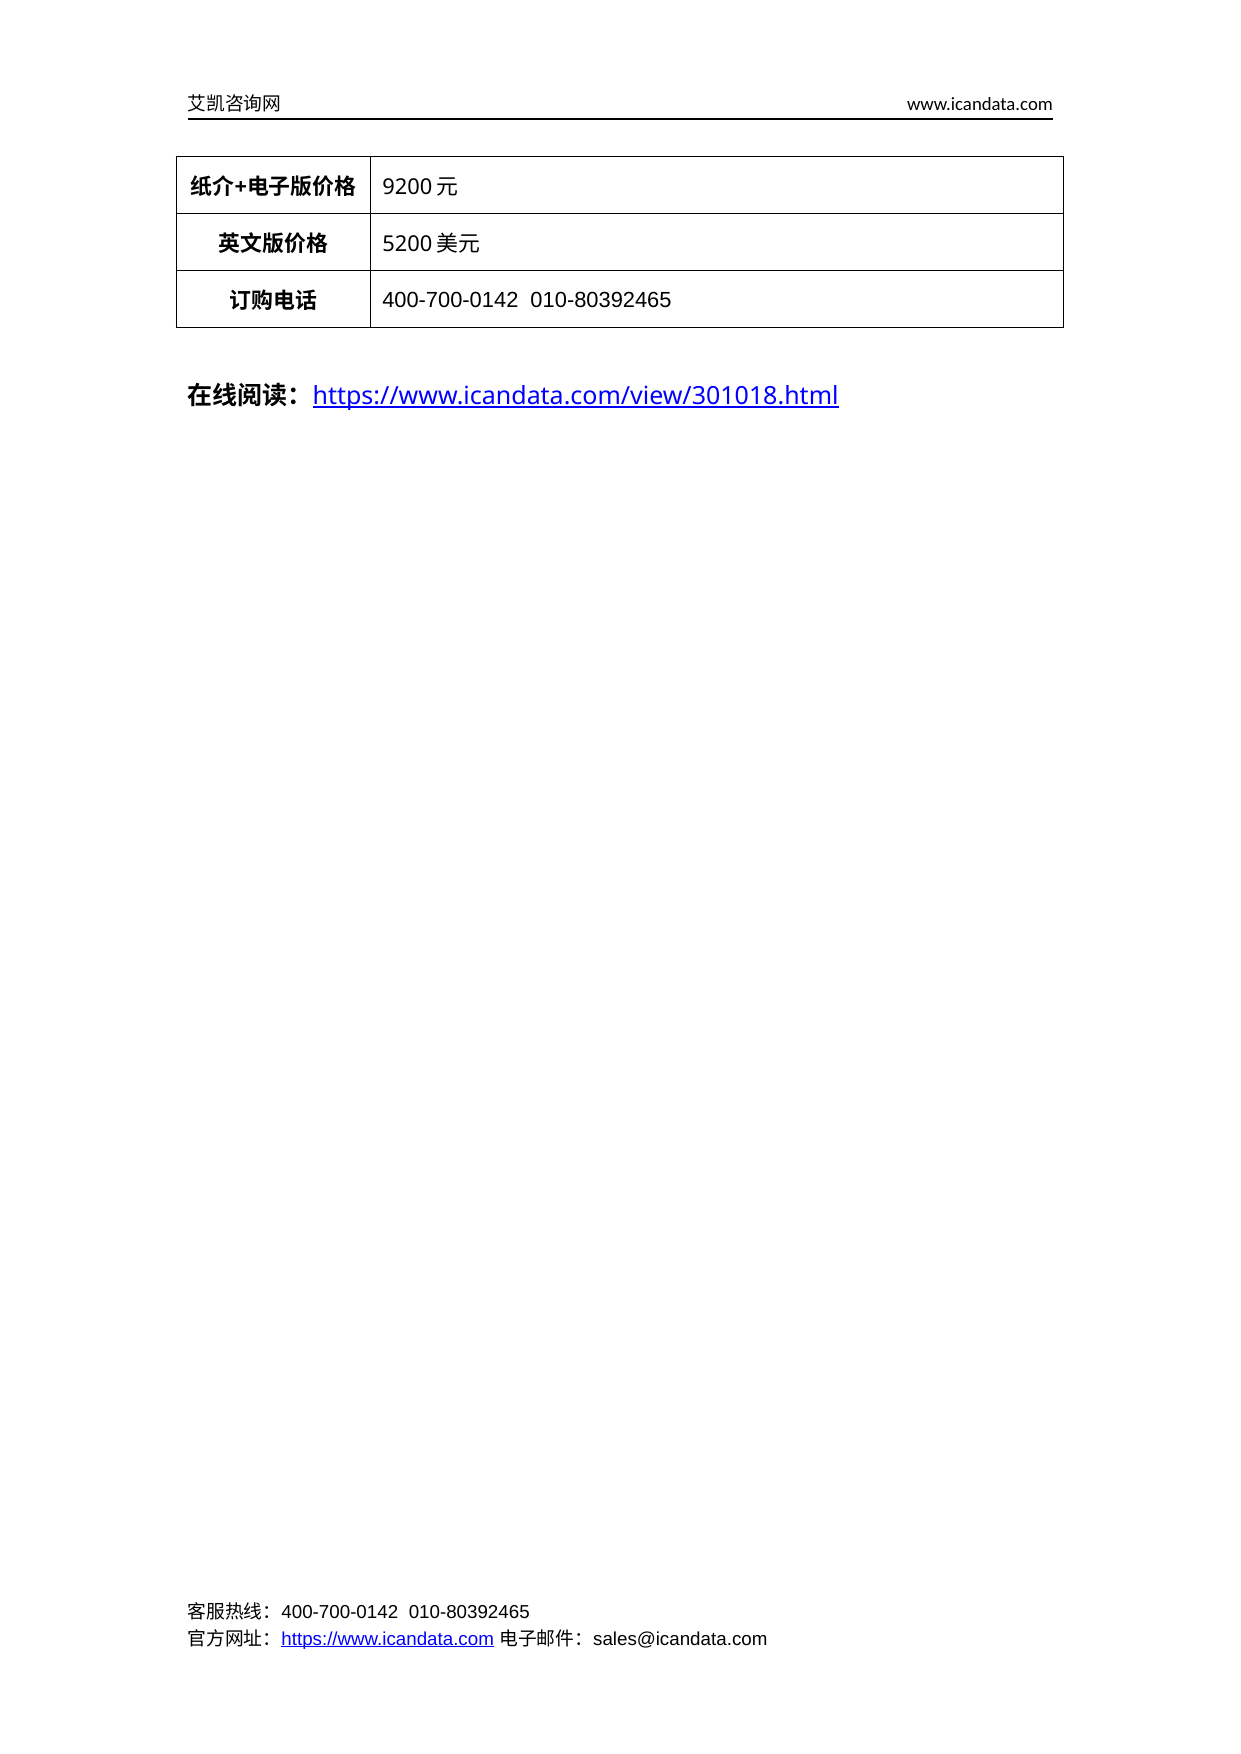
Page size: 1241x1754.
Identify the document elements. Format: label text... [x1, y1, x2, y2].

table_cell 订购电话 [177, 271, 370, 327]
table_cell 400-700-0142 010-80392465 [371, 271, 1063, 327]
text 在线阅读：https://www.icandata.com/view/301018.html [187, 361, 1053, 426]
table_cell 纸介+电子版价格 [177, 157, 370, 213]
table_cell 9200元 [371, 157, 1063, 213]
table_cell 英文版价格 [177, 214, 370, 270]
table_cell 5200美元 [371, 214, 1063, 270]
